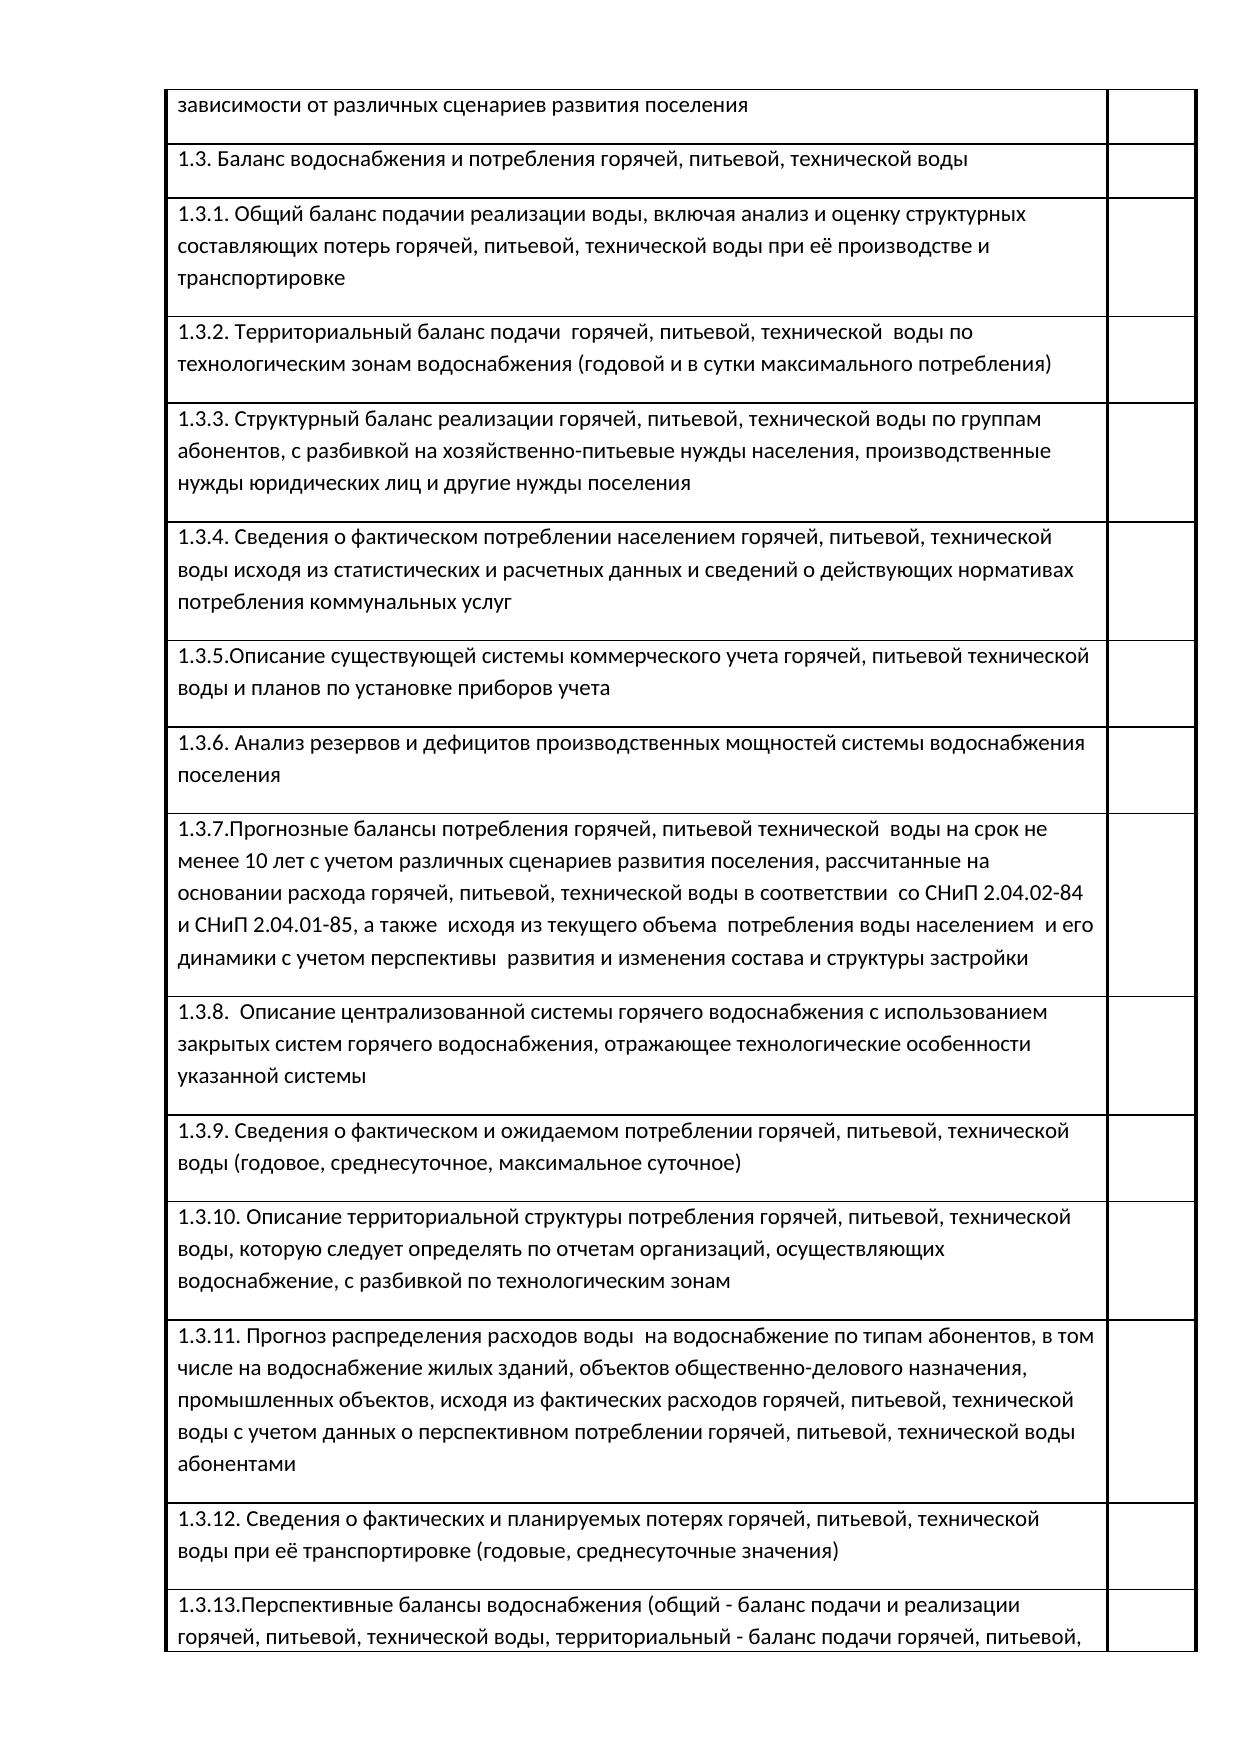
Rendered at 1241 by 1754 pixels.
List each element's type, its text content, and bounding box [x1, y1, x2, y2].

table_cell [1109, 404, 1194, 521]
table_cell [1109, 997, 1194, 1114]
table_cell 1.3.10. Описание территориальной структуры потребления горячей, питьевой, технической воды, которую следует определять по отчетам организаций, осуществляющих водоснабжение, с разбивкой по технологическим зонам [168, 1202, 1106, 1319]
table_cell 1.3.5.Описание существующей системы коммерческого учета горячей, питьевой технической воды и планов по установке приборов учета [168, 641, 1106, 726]
table_cell [1109, 145, 1194, 197]
table_cell 1.3. Баланс водоснабжения и потребления горячей, питьевой, технической воды [168, 145, 1106, 197]
table_cell 1.3.11. Прогноз распределения расходов воды на водоснабжение по типам абонентов, в том числе на водоснабжение жилых зданий, объектов общественно-делового назначения, промышленных объектов, исходя из фактических расходов горячей, питьевой, технической воды с учетом данных о перспективном потреблении горячей, питьевой, технической воды абонентами [168, 1321, 1106, 1502]
table_cell 1.3.7.Прогнозные балансы потребления горячей, питьевой технической воды на срок не менее 10 лет с учетом различных сценариев развития поселения, рассчитанные на основании расхода горячей, питьевой, технической воды в соответствии со СНиП 2.04.02-84 и СНиП 2.04.01-85, а также исходя из текущего объема потребления воды населением и его динамики с учетом перспективы развития и изменения состава и структуры застройки [168, 814, 1106, 996]
table_cell [1109, 1504, 1194, 1589]
table_cell [1109, 199, 1194, 316]
table_cell 1.3.9. Сведения о фактическом и ожидаемом потреблении горячей, питьевой, технической воды (годовое, среднесуточное, максимальное суточное) [168, 1116, 1106, 1201]
table_cell 1.3.12. Сведения о фактических и планируемых потерях горячей, питьевой, технической воды при её транспортировке (годовые, среднесуточные значения) [168, 1504, 1106, 1589]
table_cell [1109, 728, 1194, 812]
table_cell 1.3.8. Описание централизованной системы горячего водоснабжения с использованием закрытых систем горячего водоснабжения, отражающее технологические особенности указанной системы [168, 997, 1106, 1114]
table_cell [1109, 90, 1194, 143]
table_cell [1109, 1116, 1194, 1201]
table_cell 1.3.1. Общий баланс подачии реализации воды, включая анализ и оценку структурных составляющих потерь горячей, питьевой, технической воды при её производстве и транспортировке [168, 199, 1106, 316]
table_cell [1109, 1202, 1194, 1319]
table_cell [168, 90, 1106, 143]
table_cell 1.3.2. Территориальный баланс подачи горячей, питьевой, технической воды по технологическим зонам водоснабжения (годовой и в сутки максимального потребления) [168, 317, 1106, 402]
table_cell [1109, 641, 1194, 726]
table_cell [168, 1590, 1106, 1651]
table_cell 1.3.3. Структурный баланс реализации горячей, питьевой, технической воды по группам абонентов, с разбивкой на хозяйственно-питьевые нужды населения, производственные нужды юридических лиц и другие нужды поселения [168, 404, 1106, 521]
table_cell 1.3.4. Сведения о фактическом потреблении населением горячей, питьевой, технической воды исходя из статистических и расчетных данных и сведений о действующих нормативах потребления коммунальных услуг [168, 523, 1106, 639]
table_cell [1109, 814, 1194, 996]
table_cell [1109, 1590, 1194, 1651]
table_cell [1109, 523, 1194, 639]
table_cell [1109, 317, 1194, 402]
table_cell 1.3.6. Анализ резервов и дефицитов производственных мощностей системы водоснабжения поселения [168, 728, 1106, 812]
table_cell [1109, 1321, 1194, 1502]
